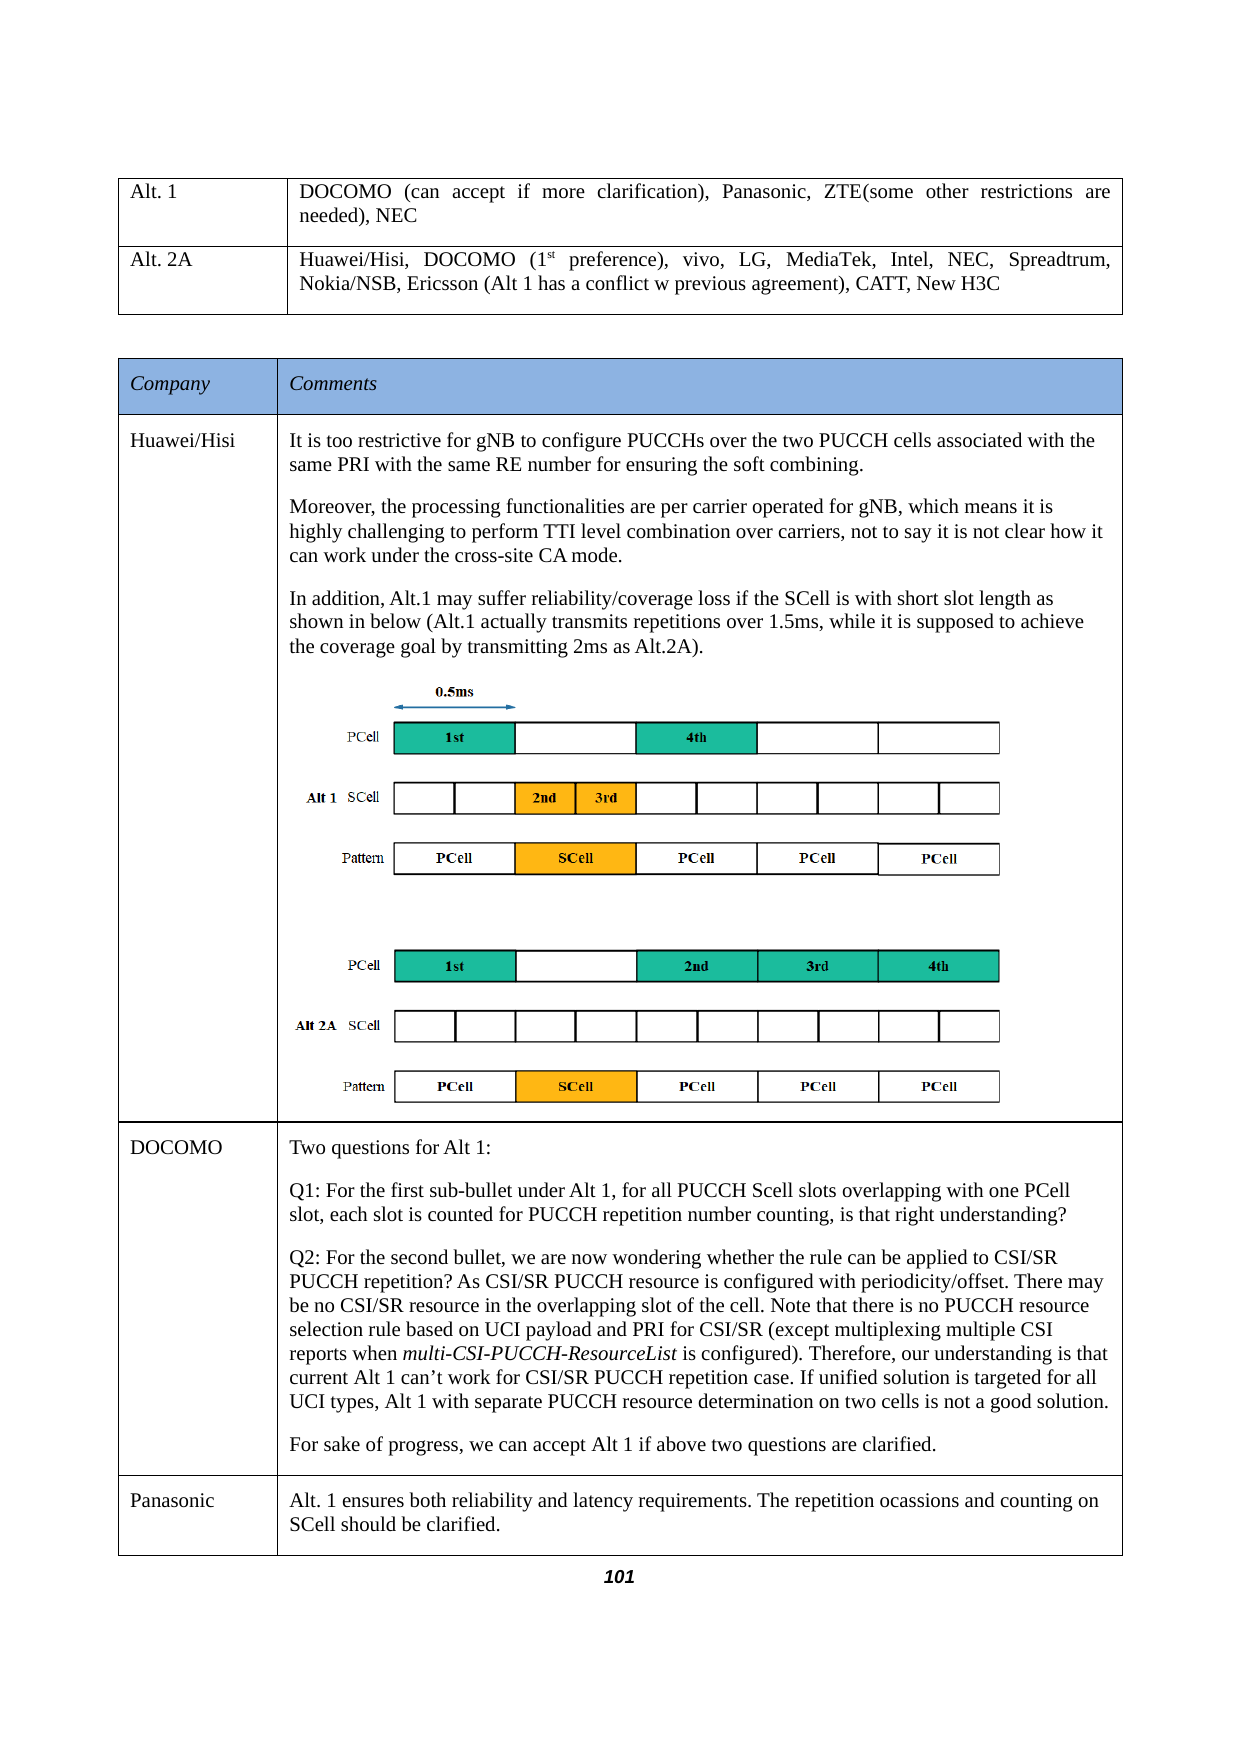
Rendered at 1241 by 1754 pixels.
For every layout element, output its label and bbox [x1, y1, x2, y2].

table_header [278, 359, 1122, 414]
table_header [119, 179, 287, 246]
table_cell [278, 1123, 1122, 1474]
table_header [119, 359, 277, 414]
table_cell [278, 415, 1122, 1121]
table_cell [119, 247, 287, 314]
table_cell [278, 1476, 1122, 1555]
picture [289, 676, 1000, 1103]
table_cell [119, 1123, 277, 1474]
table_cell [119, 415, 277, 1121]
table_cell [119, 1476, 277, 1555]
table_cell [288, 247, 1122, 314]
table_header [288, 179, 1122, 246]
